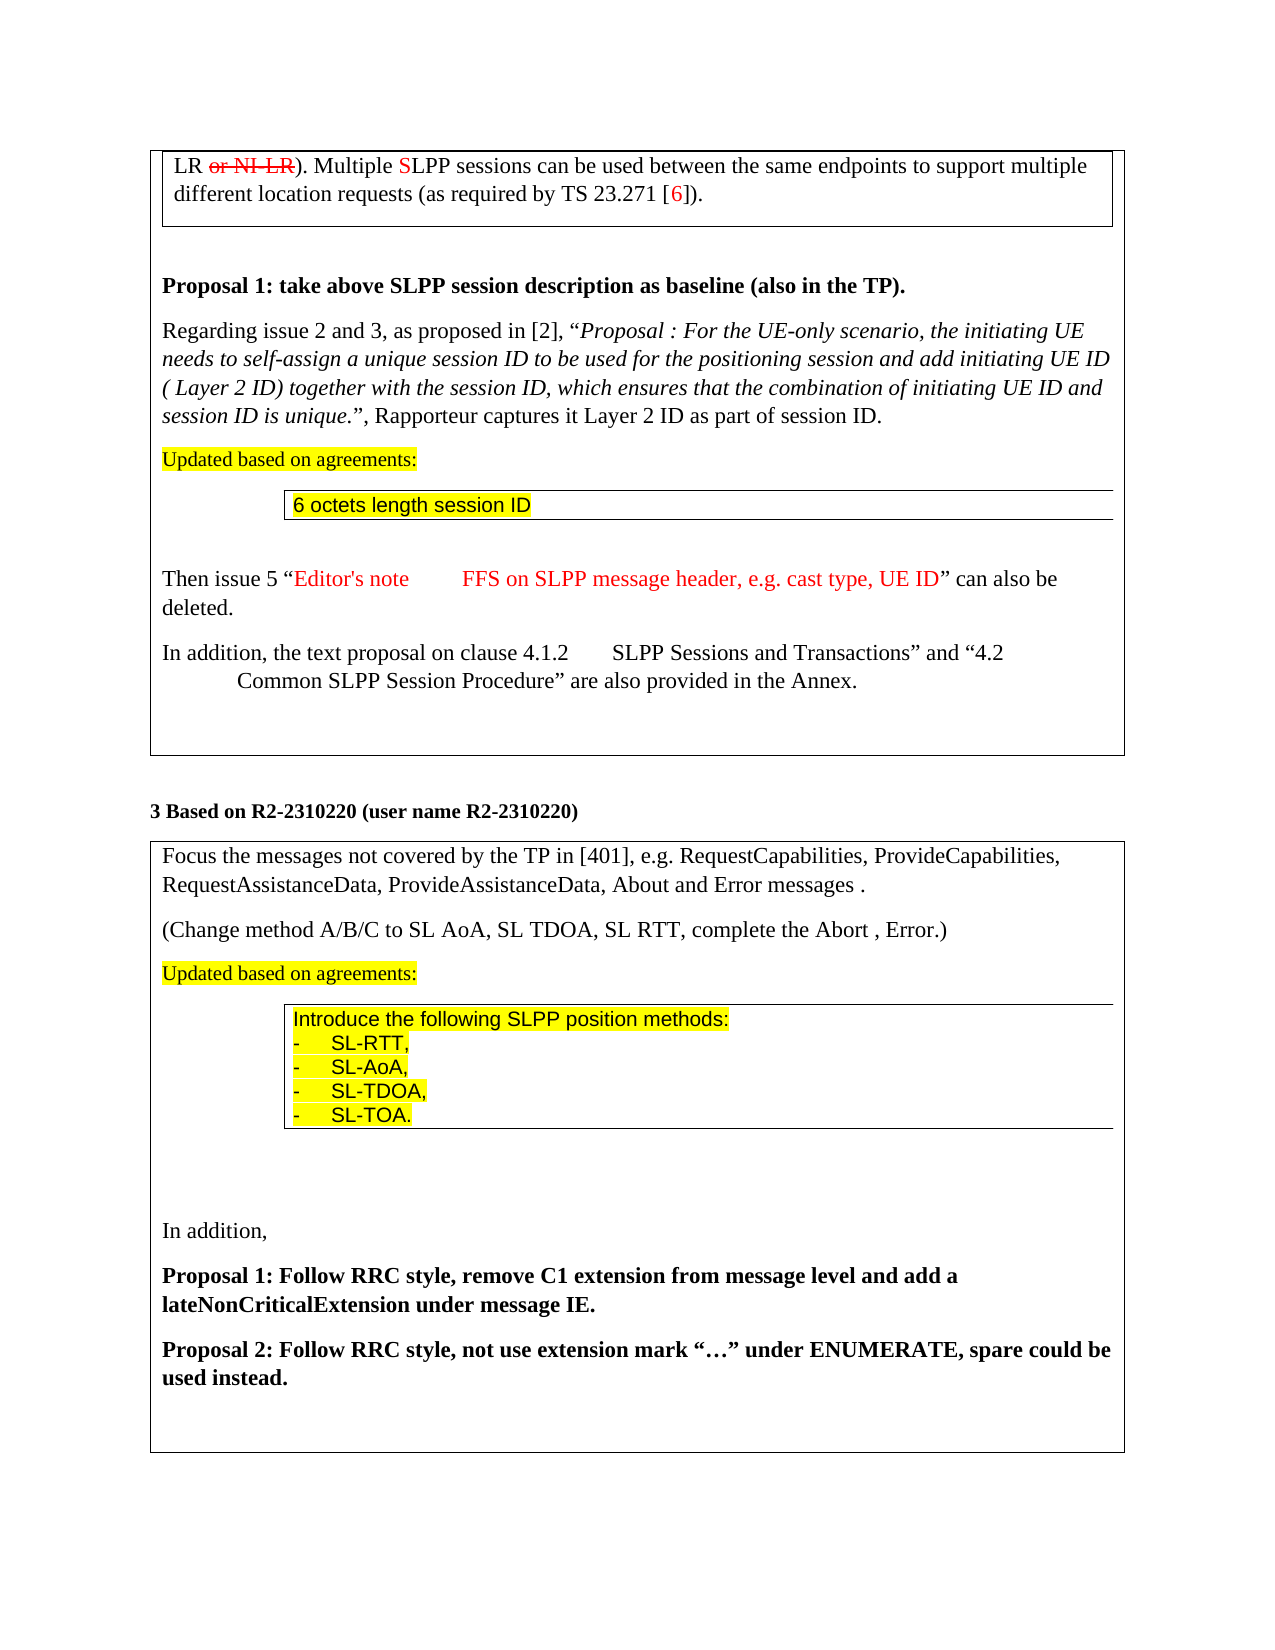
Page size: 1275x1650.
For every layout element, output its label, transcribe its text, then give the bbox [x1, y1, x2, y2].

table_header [151, 151, 1124, 755]
table_header Focus the messages not covered by the TP in [401], e.g. RequestCapabilities, ProvideCapabilities, RequestAssistanceData, ProvideAssistanceData, About and Error messages . (Change method A/B/C to SL AoA, SL TDOA, SL RTT, complete the Abort , Error.) Updated based on agreements: Introduce the following SLPP position methods: - SL-RTT, - SL-AoA, - SL-TDOA, - SL-TOA. In addition, Proposal 1: Follow RRC style, remove C1 extension from message level and add a lateNonCriticalExtension under message IE. Proposal 2: Follow RRC style, not use extension mark “…” under ENUMERATE, spare could be used instead. [151, 842, 1124, 1452]
text 3 Based on R2-2310220 (user name R2-2310220) [150, 798, 1125, 823]
